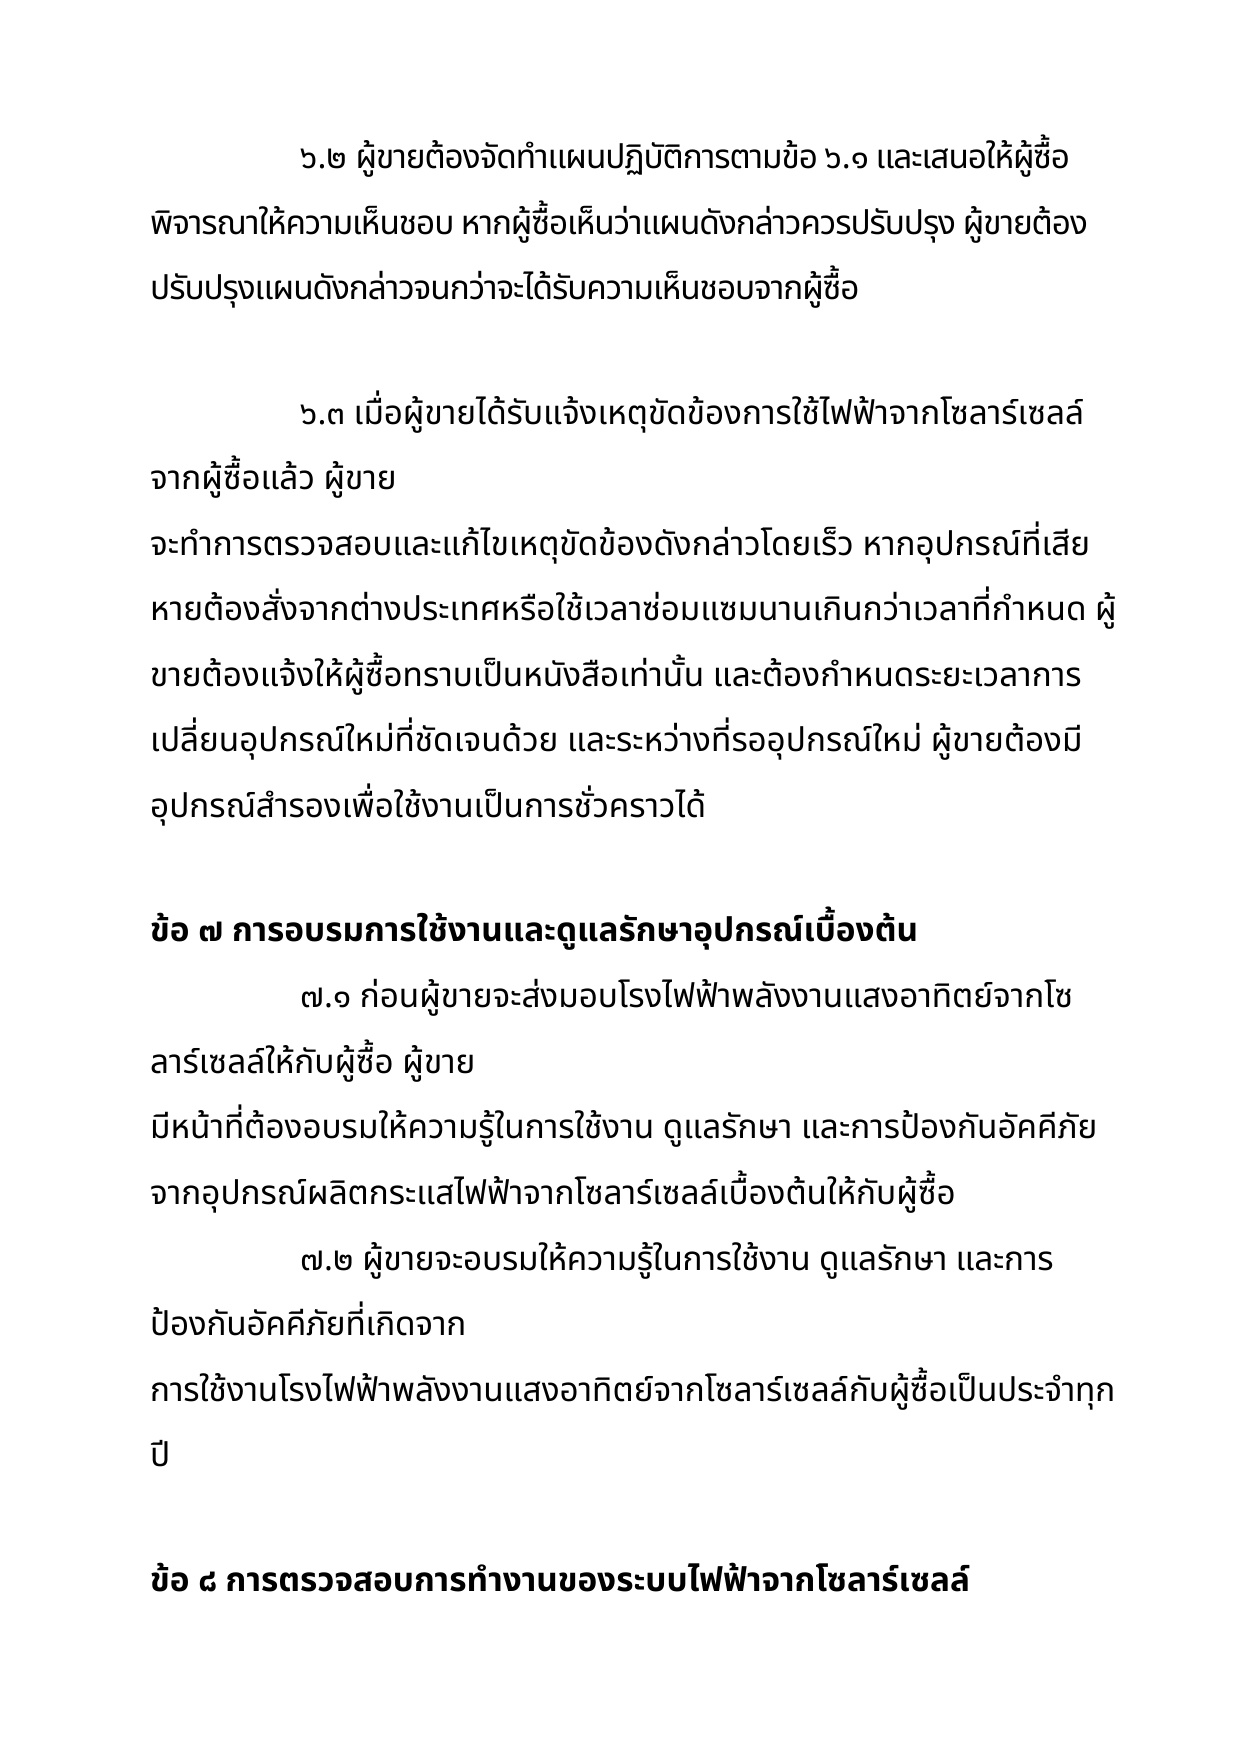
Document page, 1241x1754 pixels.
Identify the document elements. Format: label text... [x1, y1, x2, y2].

text ๗.๑ ก่อนผู้ขายจะส่งมอบโรงไฟฟ้าพลังงานแสงอาทิตย์จากโซลาร์เซลล์ให้กับผู้ซื้อ ผู้ขาย มีหน้าที่ต้องอบรมให้ความรู้ในการใช้งาน ดูแลรักษา และการป้องกันอัคคีภัยจากอุปกรณ์ผลิตกระแสไฟฟ้าจากโซลาร์เซลล์เบื้องต้นให้กับผู้ซื้อ [150, 972, 1117, 1219]
text ๗.๒ ผู้ขายจะอบรมให้ความรู้ในการใช้งาน ดูแลรักษา และการป้องกันอัคคีภัยที่เกิดจาก การใช้งานโรงไฟฟ้าพลังงานแสงอาทิตย์จากโซลาร์เซลล์กับผู้ซื้อเป็นประจำทุกปี [150, 1234, 1117, 1481]
text ๖.๓ เมื่อผู้ขายได้รับแจ้งเหตุขัดข้องการใช้ไฟฟ้าจากโซลาร์เซลล์จากผู้ซื้อแล้ว ผู้ขาย จะทำการตรวจสอบและแก้ไขเหตุขัดข้องดังกล่าวโดยเร็ว หากอุปกรณ์ที่เสียหายต้องสั่งจากต่างประเทศหรือใช้เวลาซ่อมแซมนานเกินกว่าเวลาที่กำหนด ผู้ขายต้องแจ้งให้ผู้ซื้อทราบเป็นหนังสือเท่านั้น และต้องกำหนดระยะเวลาการเปลี่ยนอุปกรณ์ใหม่ที่ชัดเจนด้วย และระหว่างที่รออุปกรณ์ใหม่ ผู้ขายต้องมีอุปกรณ์สำรองเพื่อใช้งานเป็นการชั่วคราวได้ [150, 389, 1117, 832]
text ข้อ ๘ การตรวจสอบการทำงานของระบบไฟฟ้าจากโซลาร์เซลล์ [150, 1556, 1117, 1606]
text ๖.๒ ผู้ขายต้องจัดทำแผนปฏิบัติการตามข้อ ๖.๑ และเสนอให้ผู้ซื้อพิจารณาให้ความเห็นชอบ หากผู้ซื้อเห็นว่าแผนดังกล่าวควรปรับปรุง ผู้ขายต้องปรับปรุงแผนดังกล่าวจนกว่าจะได้รับความเห็นชอบจากผู้ซื้อ [150, 133, 1117, 314]
text ข้อ ๗ การอบรมการใช้งานและดูแลรักษาอุปกรณ์เบื้องต้น [150, 906, 1117, 957]
